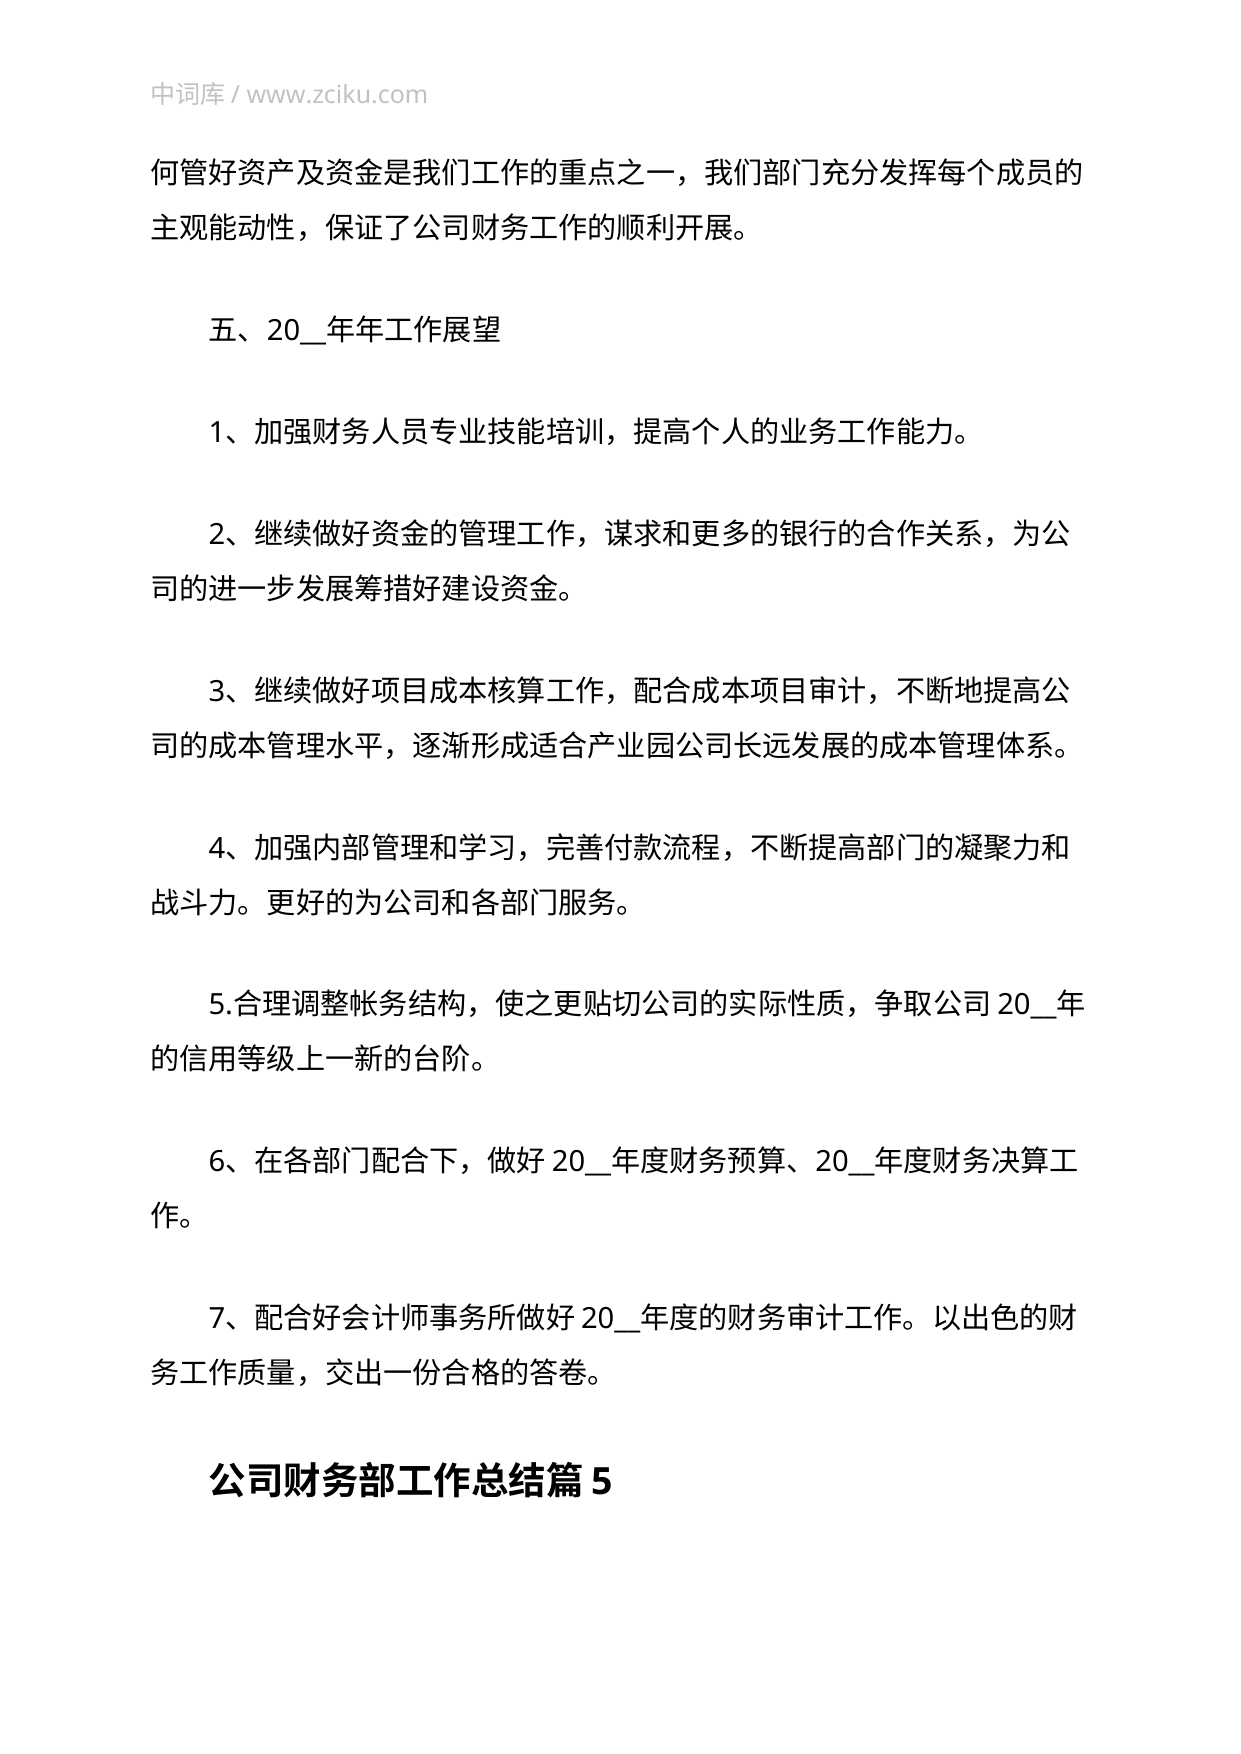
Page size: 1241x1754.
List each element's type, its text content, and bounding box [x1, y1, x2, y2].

text 五、20__年年工作展望 [150, 307, 1090, 349]
text 4、加强内部管理和学习，完善付款流程，不断提高部门的凝聚力和战斗力。更好的为公司和各部门服务。 [150, 824, 1090, 921]
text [150, 150, 1090, 247]
text 公司财务部工作总结篇5 [150, 1451, 1090, 1506]
text 7、配合好会计师事务所做好20__年度的财务审计工作。以出色的财务工作质量，交出一份合格的答卷。 [150, 1294, 1090, 1392]
text 6、在各部门配合下，做好20__年度财务预算、20__年度财务决算工作。 [150, 1138, 1090, 1235]
text 2、继续做好资金的管理工作，谋求和更多的银行的合作关系，为公司的进一步发展筹措好建设资金。 [150, 511, 1090, 608]
text 5.合理调整帐务结构，使之更贴切公司的实际性质，争取公司20__年的信用等级上一新的台阶。 [150, 981, 1090, 1078]
text 3、继续做好项目成本核算工作，配合成本项目审计，不断地提高公司的成本管理水平，逐渐形成适合产业园公司长远发展的成本管理体系。 [150, 667, 1090, 765]
text 1、加强财务人员专业技能培训，提高个人的业务工作能力。 [150, 409, 1090, 451]
